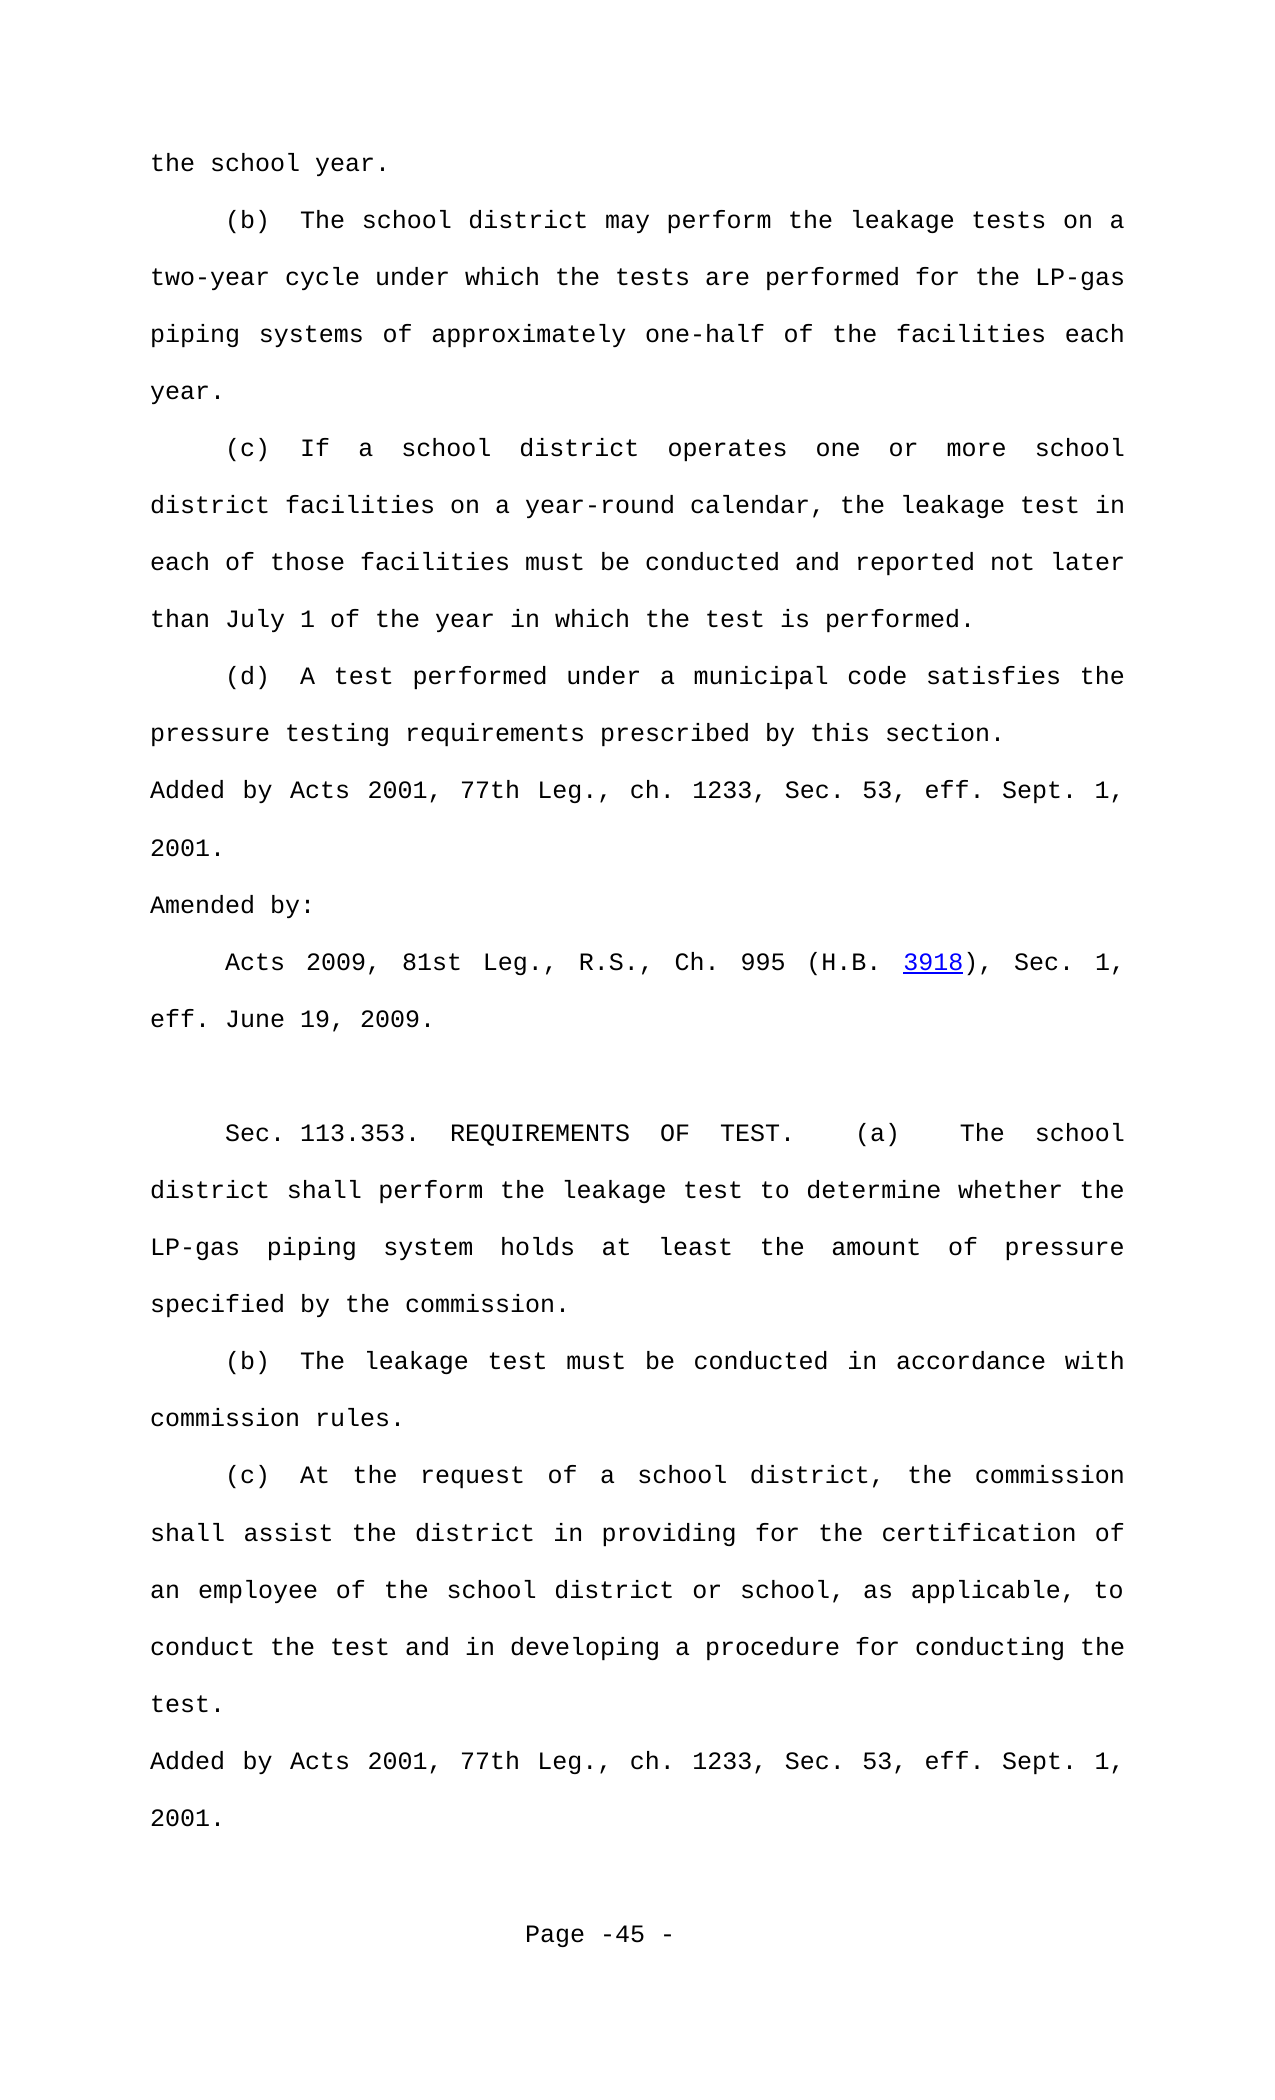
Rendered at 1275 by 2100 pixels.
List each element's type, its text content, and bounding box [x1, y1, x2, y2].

text Amended by: [150, 892, 1125, 921]
text Added by Acts 2001, 77th Leg., ch. 1233, Sec. 53, eff. Sept. 1, 2001. [150, 1748, 1125, 1834]
text (c) If a school district operates one or more school district facilities on a year-round calendar, the leakage test in each of those facilities must be conducted and reported not later than July 1 of the year in which the test is performed. [150, 435, 1125, 635]
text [150, 150, 1125, 178]
text (b) The school district may perform the leakage tests on a two-year cycle under which the tests are performed for the LP-gas piping systems of approximately one-half of the facilities each year. [150, 207, 1125, 407]
text (d) A test performed under a municipal code satisfies the pressure testing requirements prescribed by this section. [150, 664, 1125, 749]
text (c) At the request of a school district, the commission shall assist the district in providing for the certification of an employee of the school district or school, as applicable, to conduct the test and in developing a procedure for conducting the test. [150, 1463, 1125, 1720]
text (b) The leakage test must be conducted in accordance with commission rules. [150, 1349, 1125, 1434]
text Added by Acts 2001, 77th Leg., ch. 1233, Sec. 53, eff. Sept. 1, 2001. [150, 778, 1125, 863]
text Sec. 113.353. REQUIREMENTS OF TEST. (a) The school district shall perform the leakage test to determine whether the LP-gas piping system holds at least the amount of pressure specified by the commission. [150, 1120, 1125, 1320]
text Acts 2009, 81st Leg., R.S., Ch. 995 (H.B. 3918), Sec. 1, eff. June 19, 2009. [150, 949, 1125, 1035]
